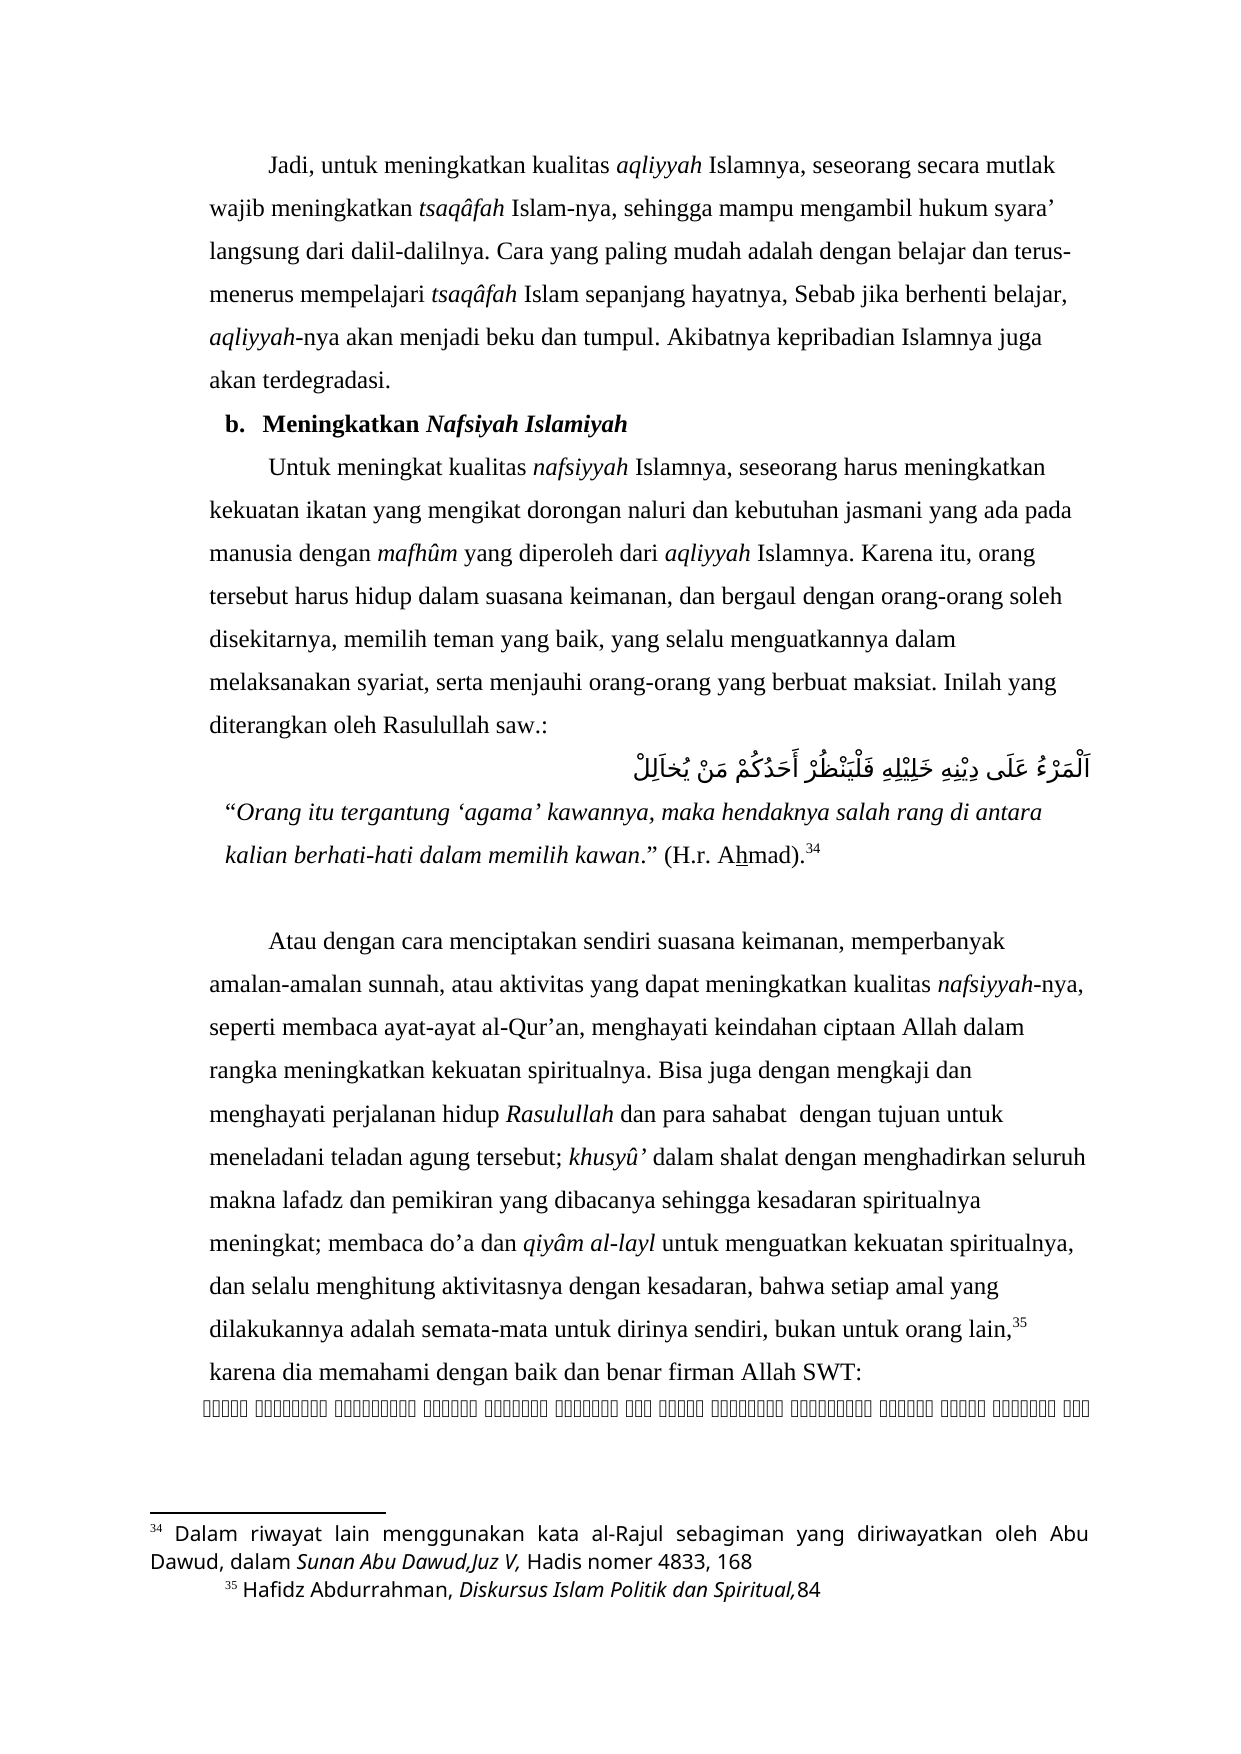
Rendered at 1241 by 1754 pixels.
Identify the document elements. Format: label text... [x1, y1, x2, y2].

text اَلْمَرْءُ عَلَى دِيْنِهِ خَلِيْلِهِ فَلْيَنْظُرْ أَحَدُكُمْ مَنْ يُخاَلِلْ [150, 754, 1090, 782]
text Untuk meningkat kualitas nafsiyyah Islamnya, seseorang harus meningkatkan kekuatan ikatan yang mengikat dorongan naluri dan kebutuhan jasmani yang ada pada manusia dengan mafhûm yang diperoleh dari aqliyyah Islamnya. Karena itu, orang tersebut harus hidup dalam suasana keimanan, dan bergaul dengan orang-orang soleh disekitarnya, memilih teman yang baik, yang selalu menguatkannya dalam melaksanakan syariat, serta menjauhi orang-orang yang berbuat maksiat. Inilah yang diterangkan oleh Rasulullah saw.: [209, 452, 1090, 739]
text Jadi, untuk meningkatkan kualitas aqliyyah Islamnya, seseorang secara mutlak wajib meningkatkan tsaqâfah Islam-nya, sehingga mampu mengambil hukum syara’ langsung dari dalil-dalilnya. Cara yang paling mudah adalah dengan belajar dan terus-menerus mempelajari tsaqâfah Islam sepanjang hayatnya, Sebab jika berhenti belajar, aqliyyah-nya akan menjadi beku dan tumpul. Akibatnya kepribadian Islamnya juga akan terdegradasi. [209, 150, 1090, 394]
text Atau dengan cara menciptakan sendiri suasana keimanan, memperbanyak amalan-amalan sunnah, atau aktivitas yang dapat meningkatkan kualitas nafsiyyah-nya, seperti membaca ayat-ayat al-Qur’an, menghayati keindahan ciptaan Allah dalam rangka meningkatkan kekuatan spiritualnya. Bisa juga dengan mengkaji dan menghayati perjalanan hidup Rasulullah dan para sahabat dengan tujuan untuk meneladani teladan agung tersebut; khusyû’ dalam shalat dengan menghadirkan seluruh makna lafadz dan pemikiran yang dibacanya sehingga kesadaran spiritualnya meningkat; membaca do’a dan qiyâm al-layl untuk menguatkan kekuatan spiritualnya, dan selalu menghitung aktivitasnya dengan kesadaran, bahwa setiap amal yang dilakukannya adalah semata-mata untuk dirinya sendiri, bukan untuk orang lain, karena dia memahami dengan baik dan benar firman Allah SWT: [209, 926, 1090, 1386]
list Meningkatkan Nafsiyah Islamiyah [225, 409, 1090, 437]
text “Orang itu tergantung ‘agama’ kawannya, maka hendaknya salah rang di antara kalian berhati-hati dalam memilih kawan.” (H.r. Ahmad). [225, 797, 1090, 869]
